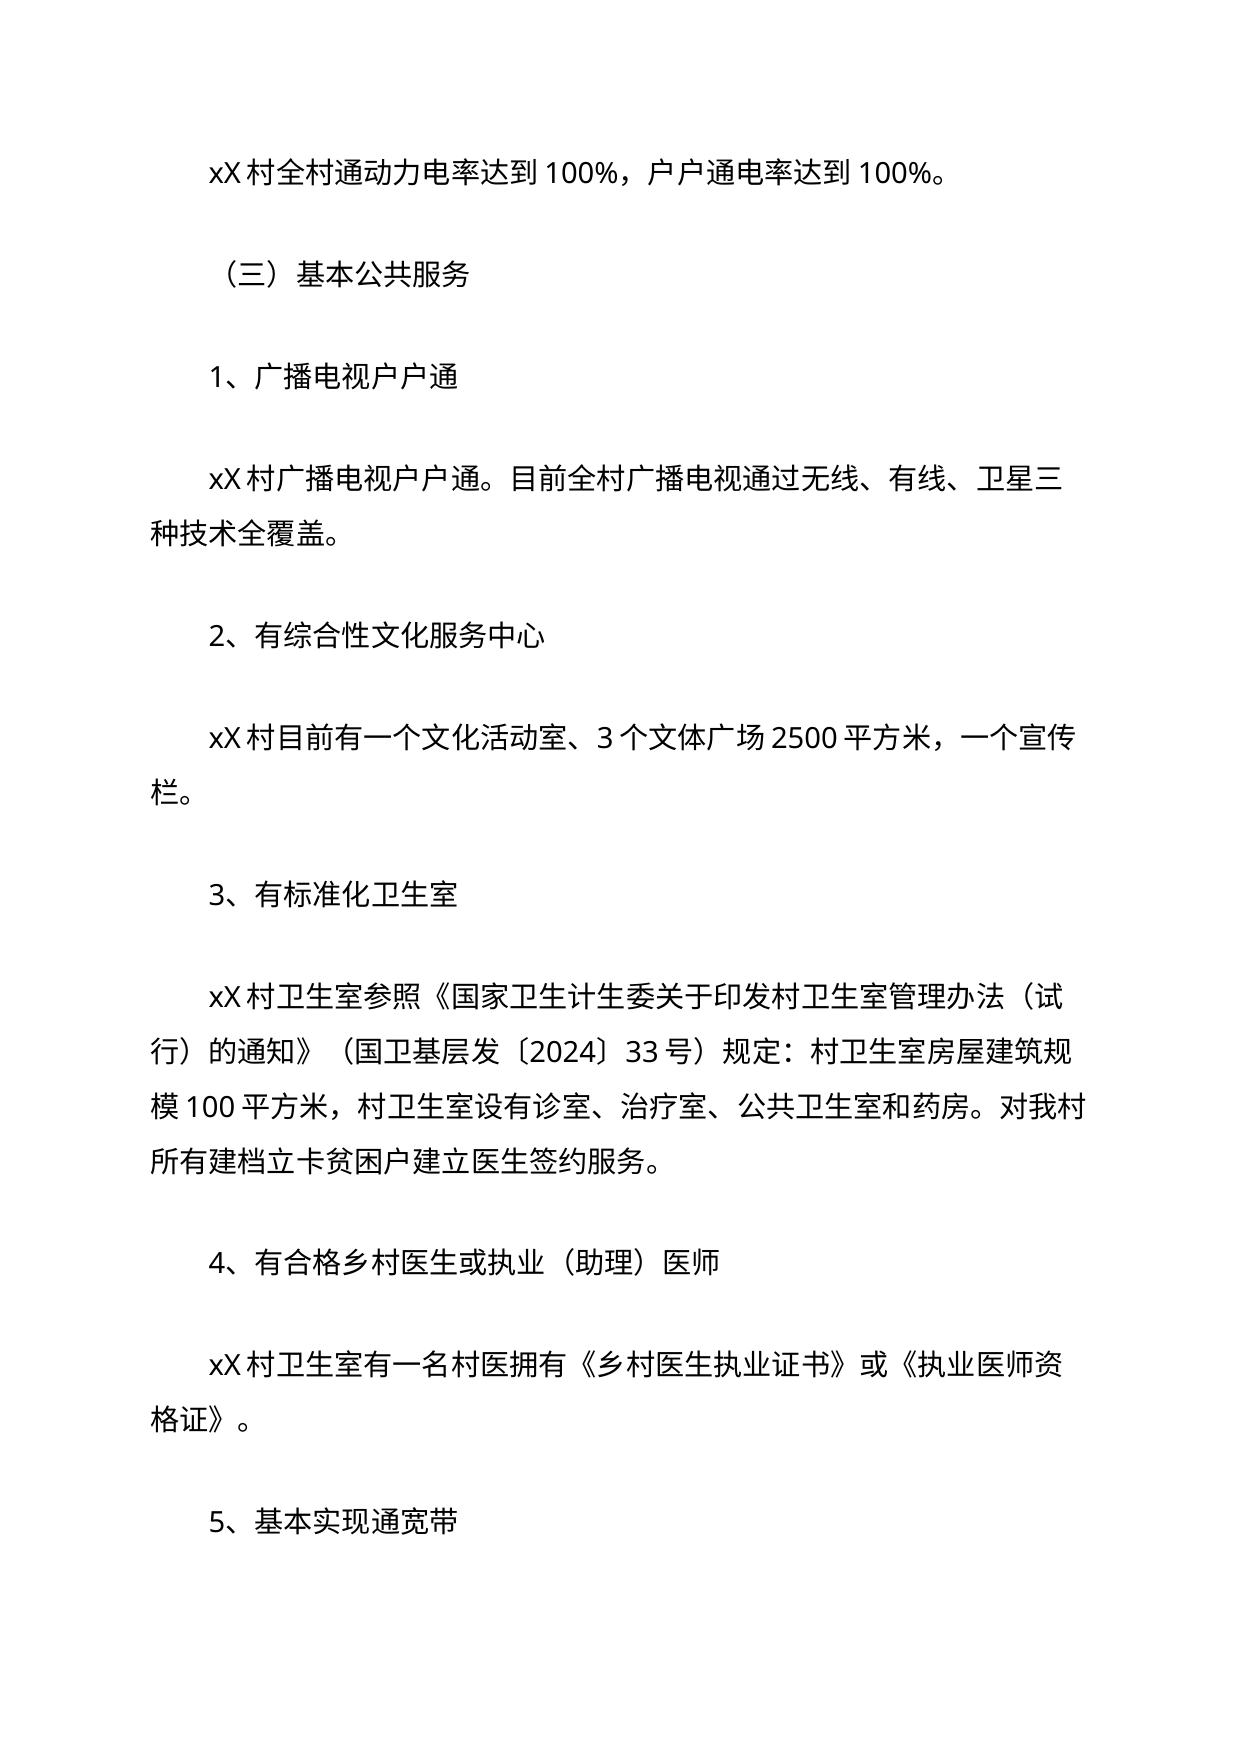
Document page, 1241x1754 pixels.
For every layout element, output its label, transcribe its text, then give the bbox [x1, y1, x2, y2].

text 5、基本实现通宽带 [150, 1499, 1090, 1541]
text xX村卫生室参照《国家卫生计生委关于印发村卫生室管理办法（试行）的通知》（国卫基层发〔2024〕33号）规定：村卫生室房屋建筑规模100平方米，村卫生室设有诊室、治疗室、公共卫生室和药房。对我村所有建档立卡贫困户建立医生签约服务。 [150, 973, 1090, 1181]
text 3、有标准化卫生室 [150, 871, 1090, 914]
text 2、有综合性文化服务中心 [150, 612, 1090, 655]
text xX村目前有一个文化活动室、3个文体广场2500平方米，一个宣传栏。 [150, 714, 1090, 812]
text （三）基本公共服务 [150, 252, 1090, 294]
text xX村全村通动力电率达到100%，户户通电率达到100%。 [150, 150, 1090, 192]
text xX村广播电视户户通。目前全村广播电视通过无线、有线、卫星三种技术全覆盖。 [150, 456, 1090, 553]
text 4、有合格乡村医生或执业（助理）医师 [150, 1240, 1090, 1282]
text xX村卫生室有一名村医拥有《乡村医生执业证书》或《执业医师资格证》。 [150, 1342, 1090, 1439]
text 1、广播电视户户通 [150, 354, 1090, 396]
